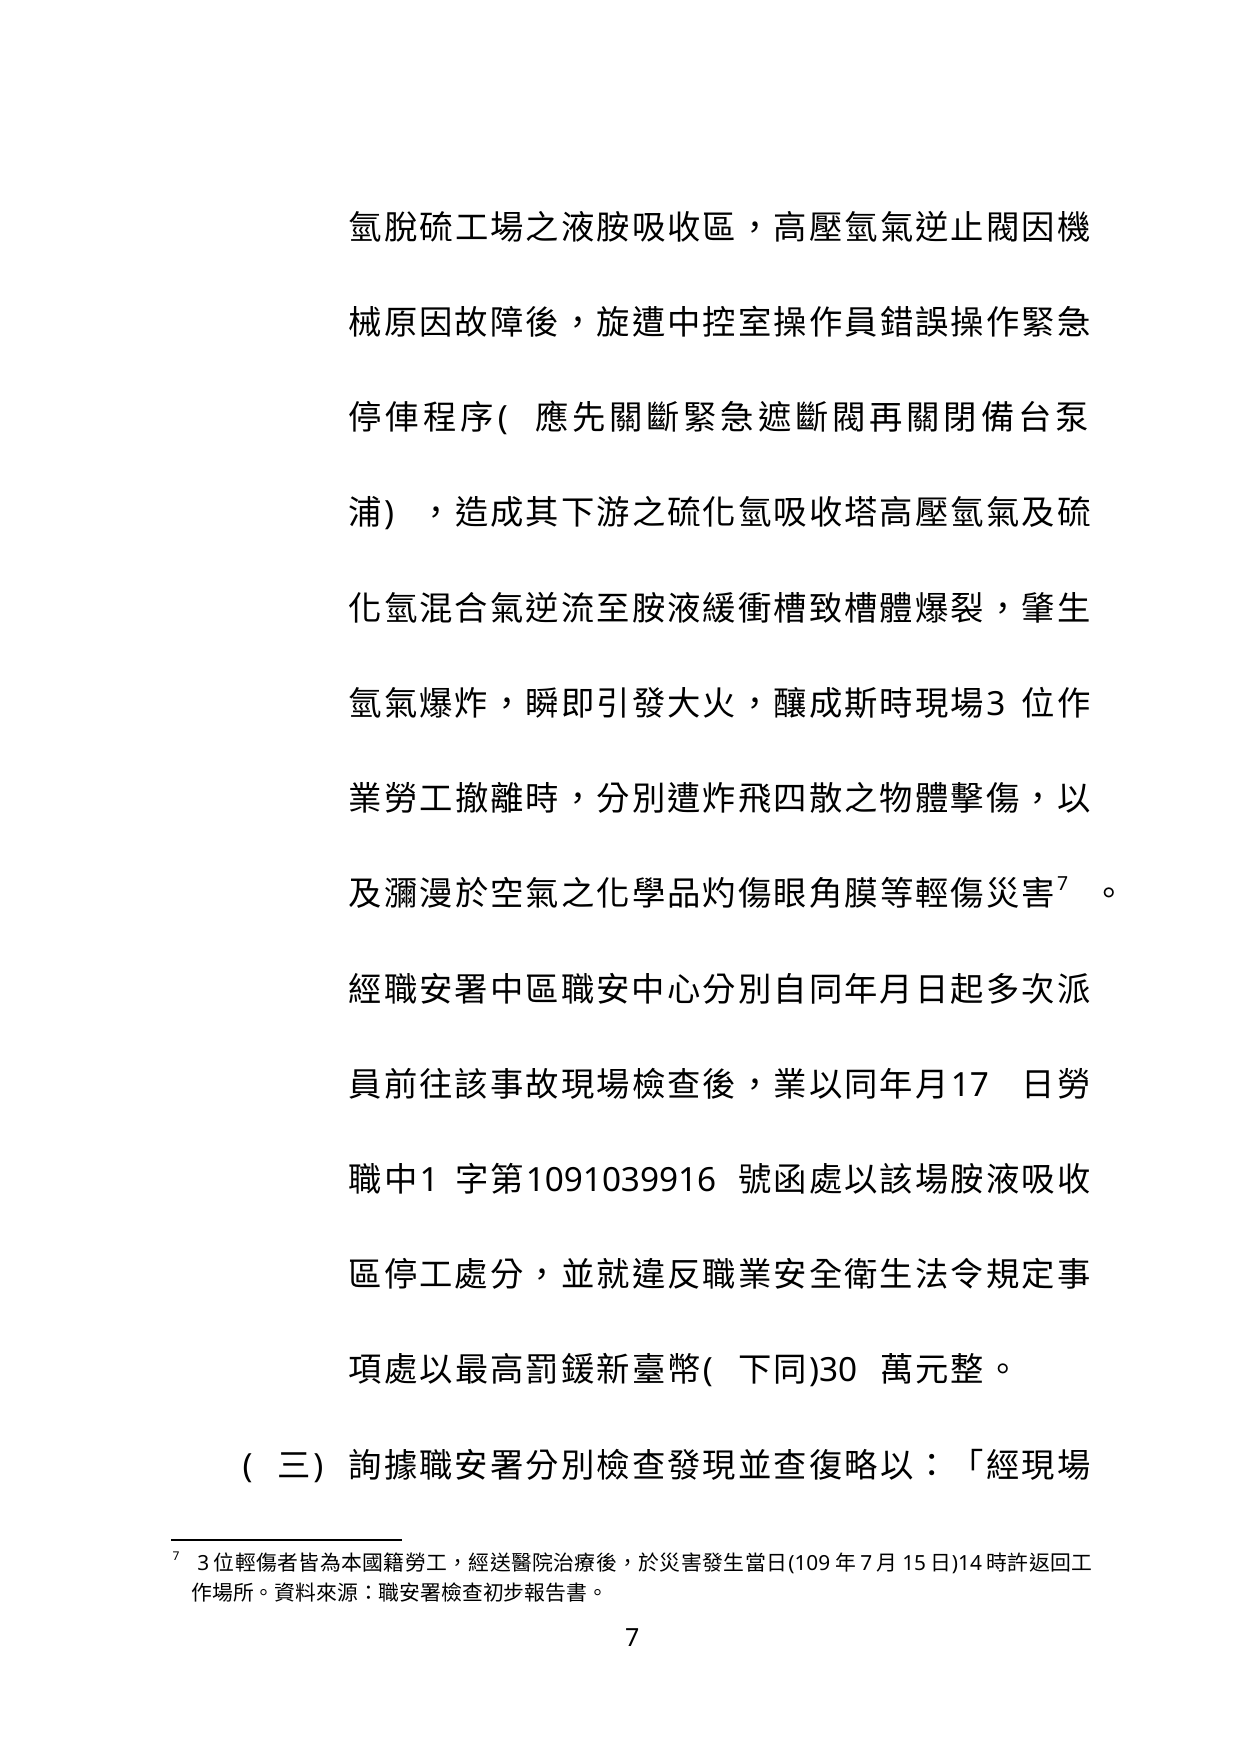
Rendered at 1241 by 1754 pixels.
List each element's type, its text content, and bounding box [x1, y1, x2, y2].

subtitle 經查，109年7月15日8時57分許，台塑化公司麥寮一廠(煉製二廠，下同)第二套重油加氫脫硫工場之液胺吸收區，高壓氫氣逆止閥因機械原因故障後，旋遭中控室操作員錯誤操作緊急停俥程序(應先關斷緊急遮斷閥再關閉備台泵浦)，造成其下游之硫化氫吸收塔高壓氫氣及硫化氫混合氣逆流至胺液緩衝槽致槽體爆裂，肇生氫氣爆炸，瞬即引發大火，釀成斯時現場3位作業勞工撤離時，分別遭炸飛四散之物體擊傷，以及瀰漫於空氣之化學品灼傷眼角膜等輕傷災害。經職安署中區職安中心分別自同年月日起多次派員前往該事故現場檢查後，業以同年月17日勞職中1字第1091039916號函處以該場胺液吸收區停工處分，並就違反職業安全衛生法令規定事項處以最高罰鍰新臺幣(下同)30萬元整。 [242, 177, 1092, 1415]
